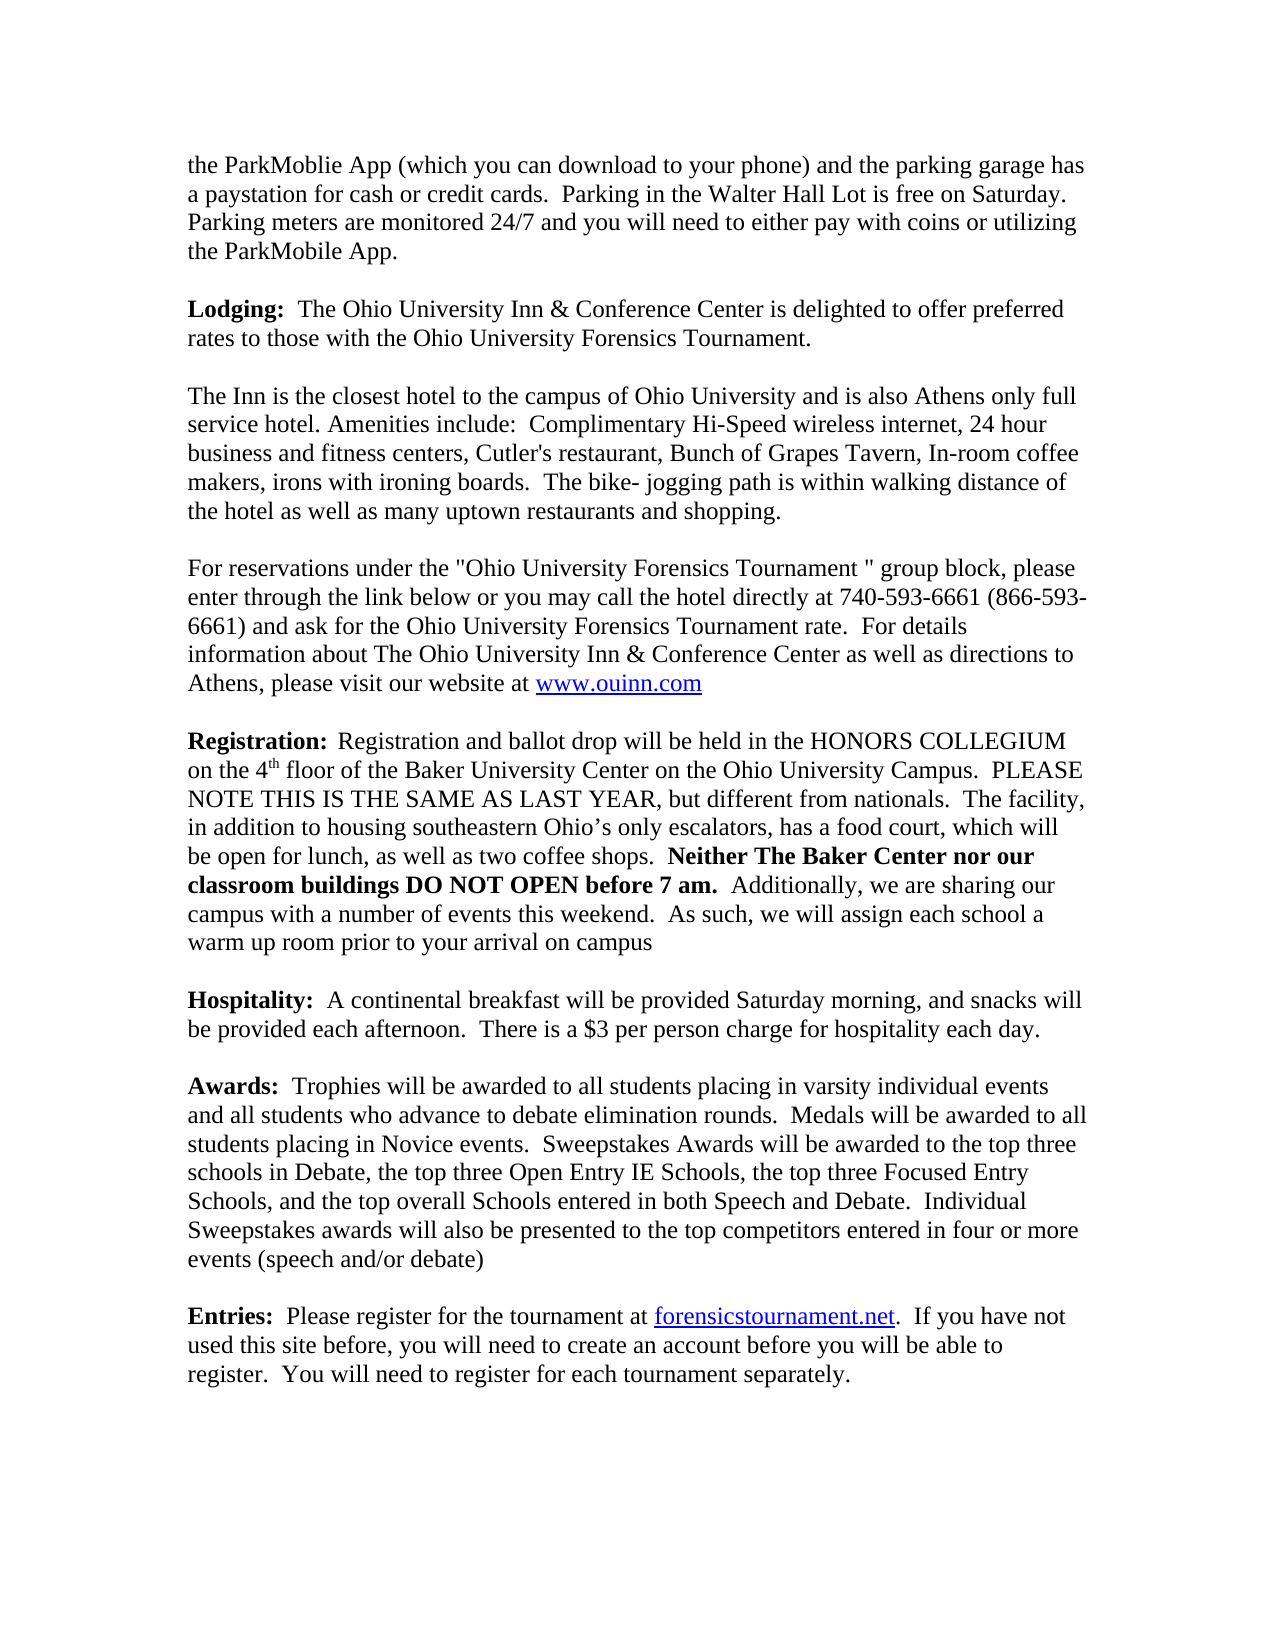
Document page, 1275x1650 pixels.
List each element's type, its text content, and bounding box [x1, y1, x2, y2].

text Entries: Please register for the tournament at forensicstournament.net. If you have not used this site before, you will need to create an account before you will be able to register. You will need to register for each tournament separately. [187, 1301, 1087, 1387]
text Awards: Trophies will be awarded to all students placing in varsity individual events and all students who advance to debate elimination rounds. Medals will be awarded to all students placing in Novice events. Sweepstakes Awards will be awarded to the top three schools in Debate, the top three Open Entry IE Schools, the top three Focused Entry Schools, and the top overall Schools entered in both Speech and Debate. Individual Sweepstakes awards will also be presented to the top competitors entered in four or more events (speech and/or debate) [187, 1071, 1087, 1272]
text The Inn is the closest hotel to the campus of Ohio University and is also Athens only full service hotel. Amenities include: Complimentary Hi-Speed wireless internet, 24 hour business and fitness centers, Cutler's restaurant, Bunch of Grapes Tavern, In-room coffee makers, irons with ironing boards. The bike- jogging path is within walking distance of the hotel as well as many uptown restaurants and shopping. For reservations under the "Ohio University Forensics Tournament " group block, please enter through the link below or you may call the hotel directly at 740-593-6661 (866-593-6661) and ask for the Ohio University Forensics Tournament rate. For details information about The Ohio University Inn & Conference Center as well as directions to Athens, please visit our website at www.ouinn.com [187, 381, 1087, 697]
text Lodging: The Ohio University Inn & Conference Center is delighted to offer preferred rates to those with the Ohio University Forensics Tournament. [187, 294, 1087, 352]
text Registration: Registration and ballot drop will be held in the HONORS COLLEGIUM on the 4th floor of the Baker University Center on the Ohio University Campus. PLEASE NOTE THIS IS THE SAME AS LAST YEAR, but different from nationals. The facility, in addition to housing southeastern Ohio’s only escalators, has a food court, which will be open for lunch, as well as two coffee shops. Neither The Baker Center nor our classroom buildings DO NOT OPEN before 7 am. Additionally, we are sharing our campus with a number of events this weekend. As such, we will assign each school a warm up room prior to your arrival on campus [187, 726, 1087, 956]
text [187, 150, 1087, 265]
text Hospitality: A continental breakfast will be provided Saturday morning, and snacks will be provided each afternoon. There is a $3 per person charge for hospitality each day. [187, 985, 1087, 1042]
